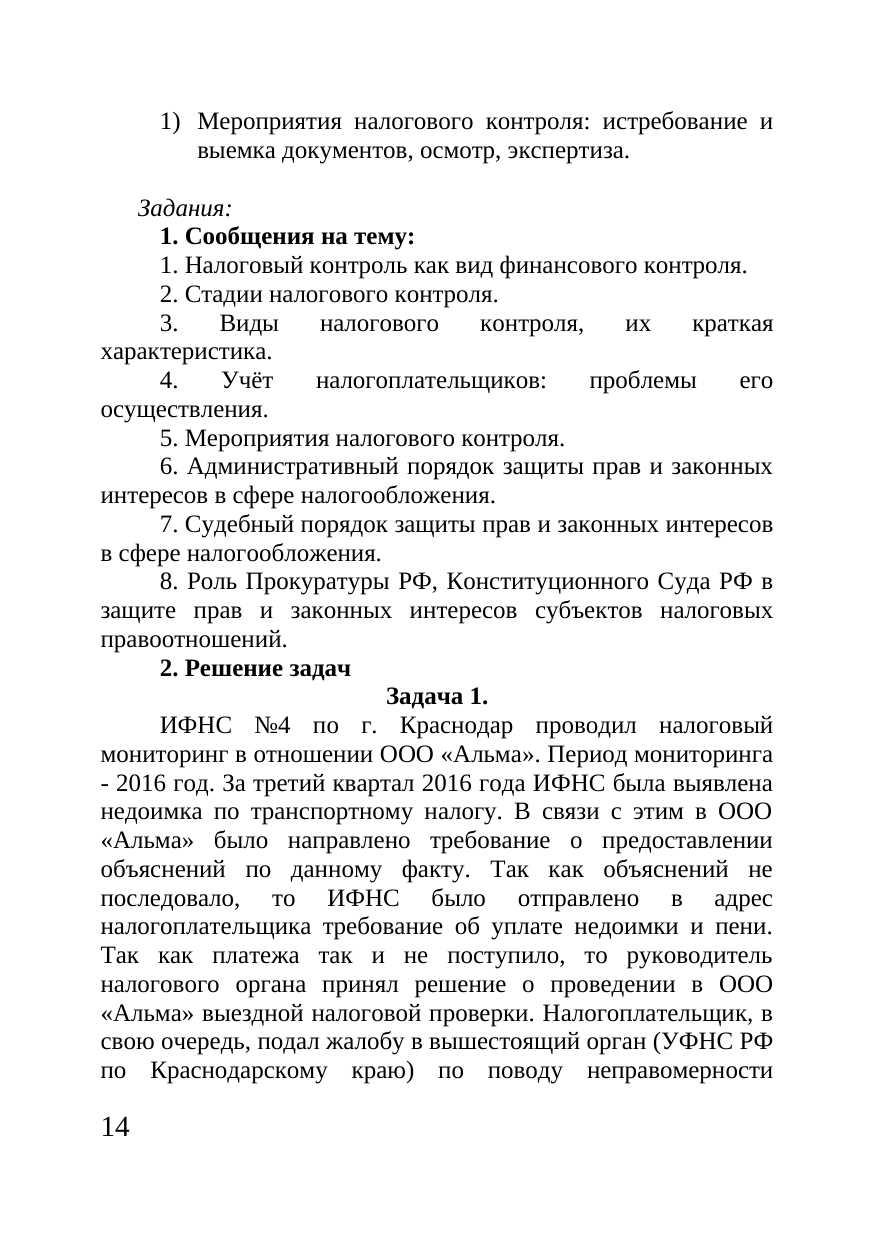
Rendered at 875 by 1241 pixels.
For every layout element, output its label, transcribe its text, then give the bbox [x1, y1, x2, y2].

text 1. Сообщения на тему: [100, 221, 774, 250]
text Задача 1. [100, 681, 774, 710]
text 8. Роль Прокуратуры РФ, Конституционного Суда РФ в защите прав и законных интересов субъектов налоговых правоотношений. [100, 566, 774, 653]
text 3. Виды налогового контроля, их краткая характеристика. [100, 308, 774, 365]
text 4. Учёт налогоплательщиков: проблемы его осуществления. [100, 365, 774, 423]
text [100, 710, 774, 1084]
text 1. Налоговый контроль как вид финансового контроля. [100, 250, 774, 279]
text 2. Решение задач [100, 653, 774, 681]
text 5. Мероприятия налогового контроля. [100, 423, 774, 451]
text 6. Административный порядок защиты прав и законных интересов в сфере налогообложения. [100, 451, 774, 509]
text Задания: [138, 193, 774, 221]
text 7. Судебный порядок защиты прав и законных интересов в сфере налогообложения. [100, 509, 774, 566]
list Мероприятия налогового контроля: истребование и выемка документов, осмотр, экспертиза. [159, 106, 774, 164]
text 2. Стадии налогового контроля. [100, 279, 774, 308]
